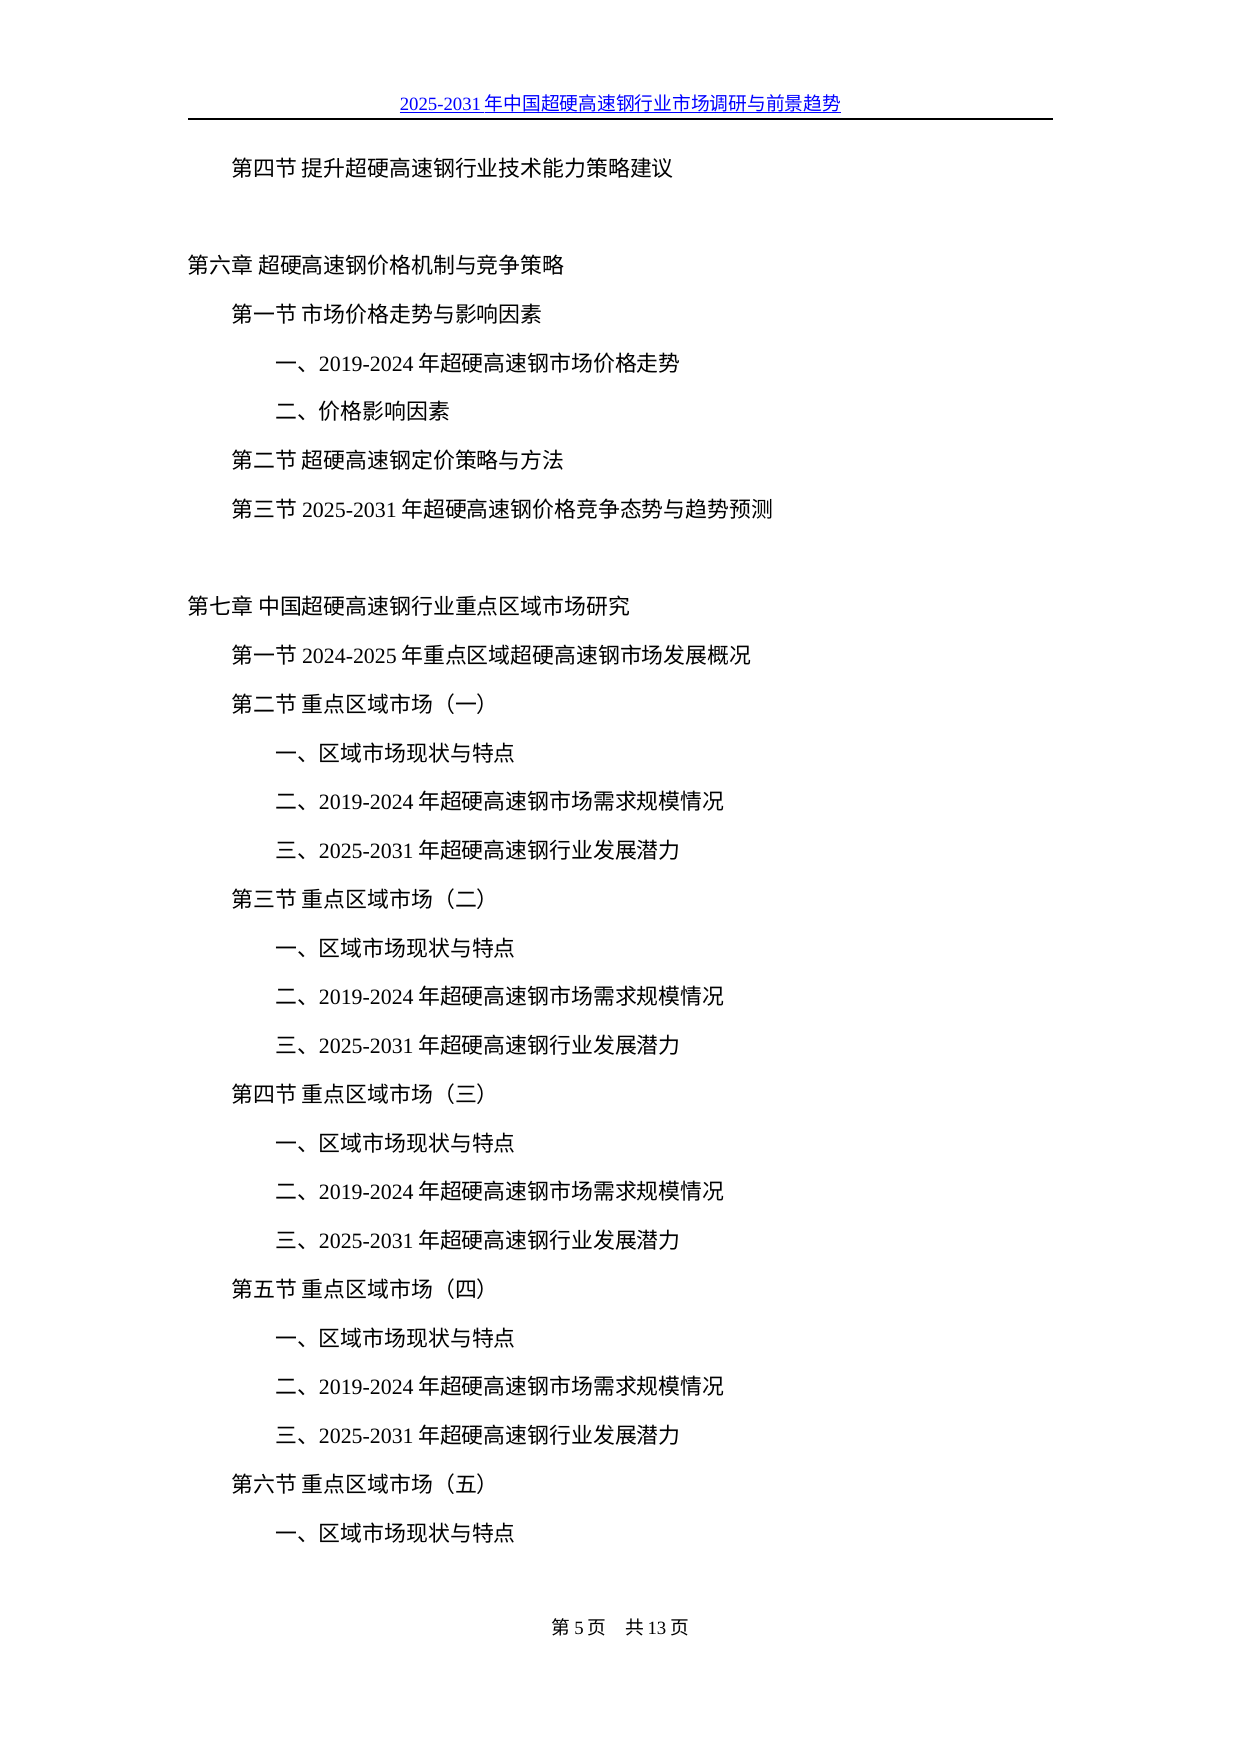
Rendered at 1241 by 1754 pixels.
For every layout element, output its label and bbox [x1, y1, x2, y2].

text [187, 150, 1053, 1548]
